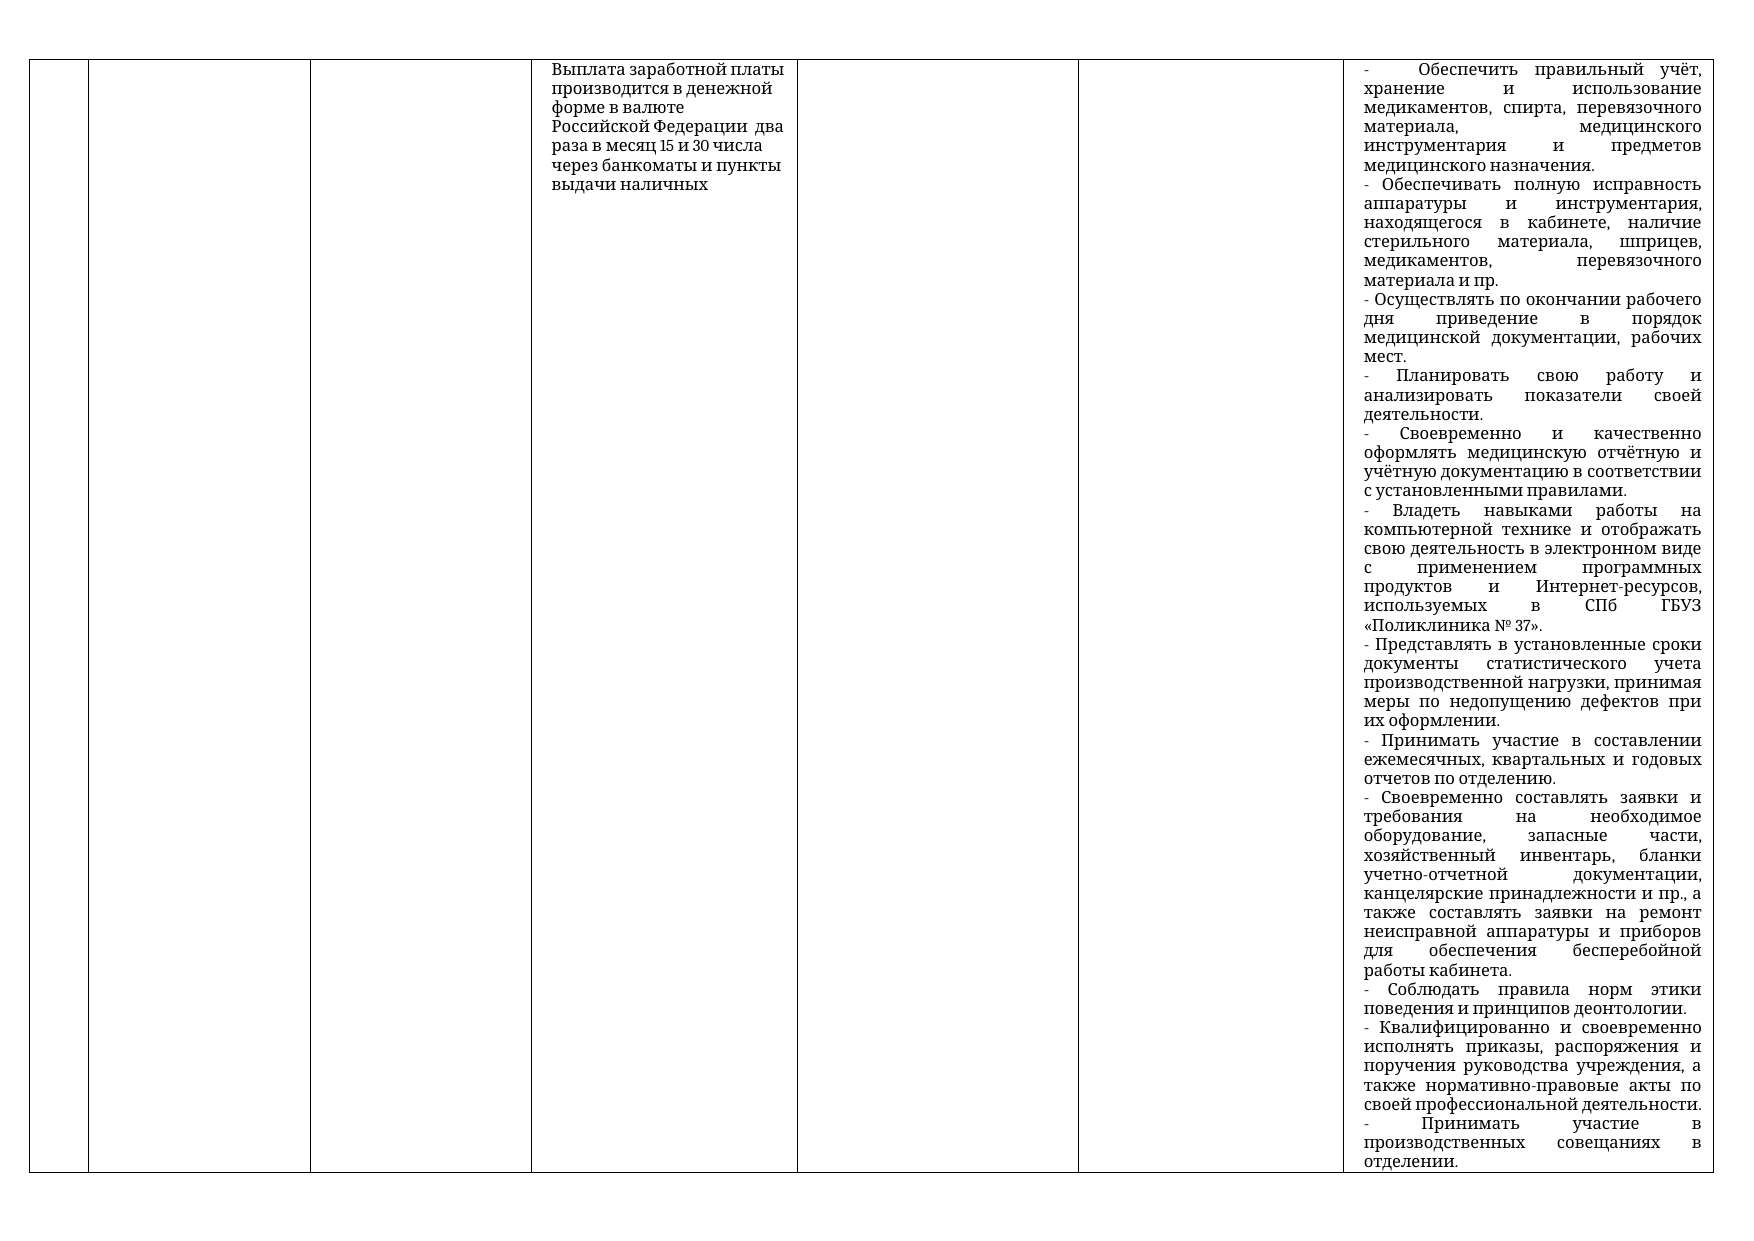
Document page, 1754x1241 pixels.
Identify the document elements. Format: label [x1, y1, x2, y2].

table_cell [532, 60, 797, 1172]
table_cell [311, 60, 531, 1172]
table_cell [89, 60, 310, 1172]
table_cell [798, 60, 1078, 1172]
table_cell [30, 60, 88, 1172]
table_cell [1079, 60, 1343, 1172]
table_cell [1344, 60, 1713, 1172]
